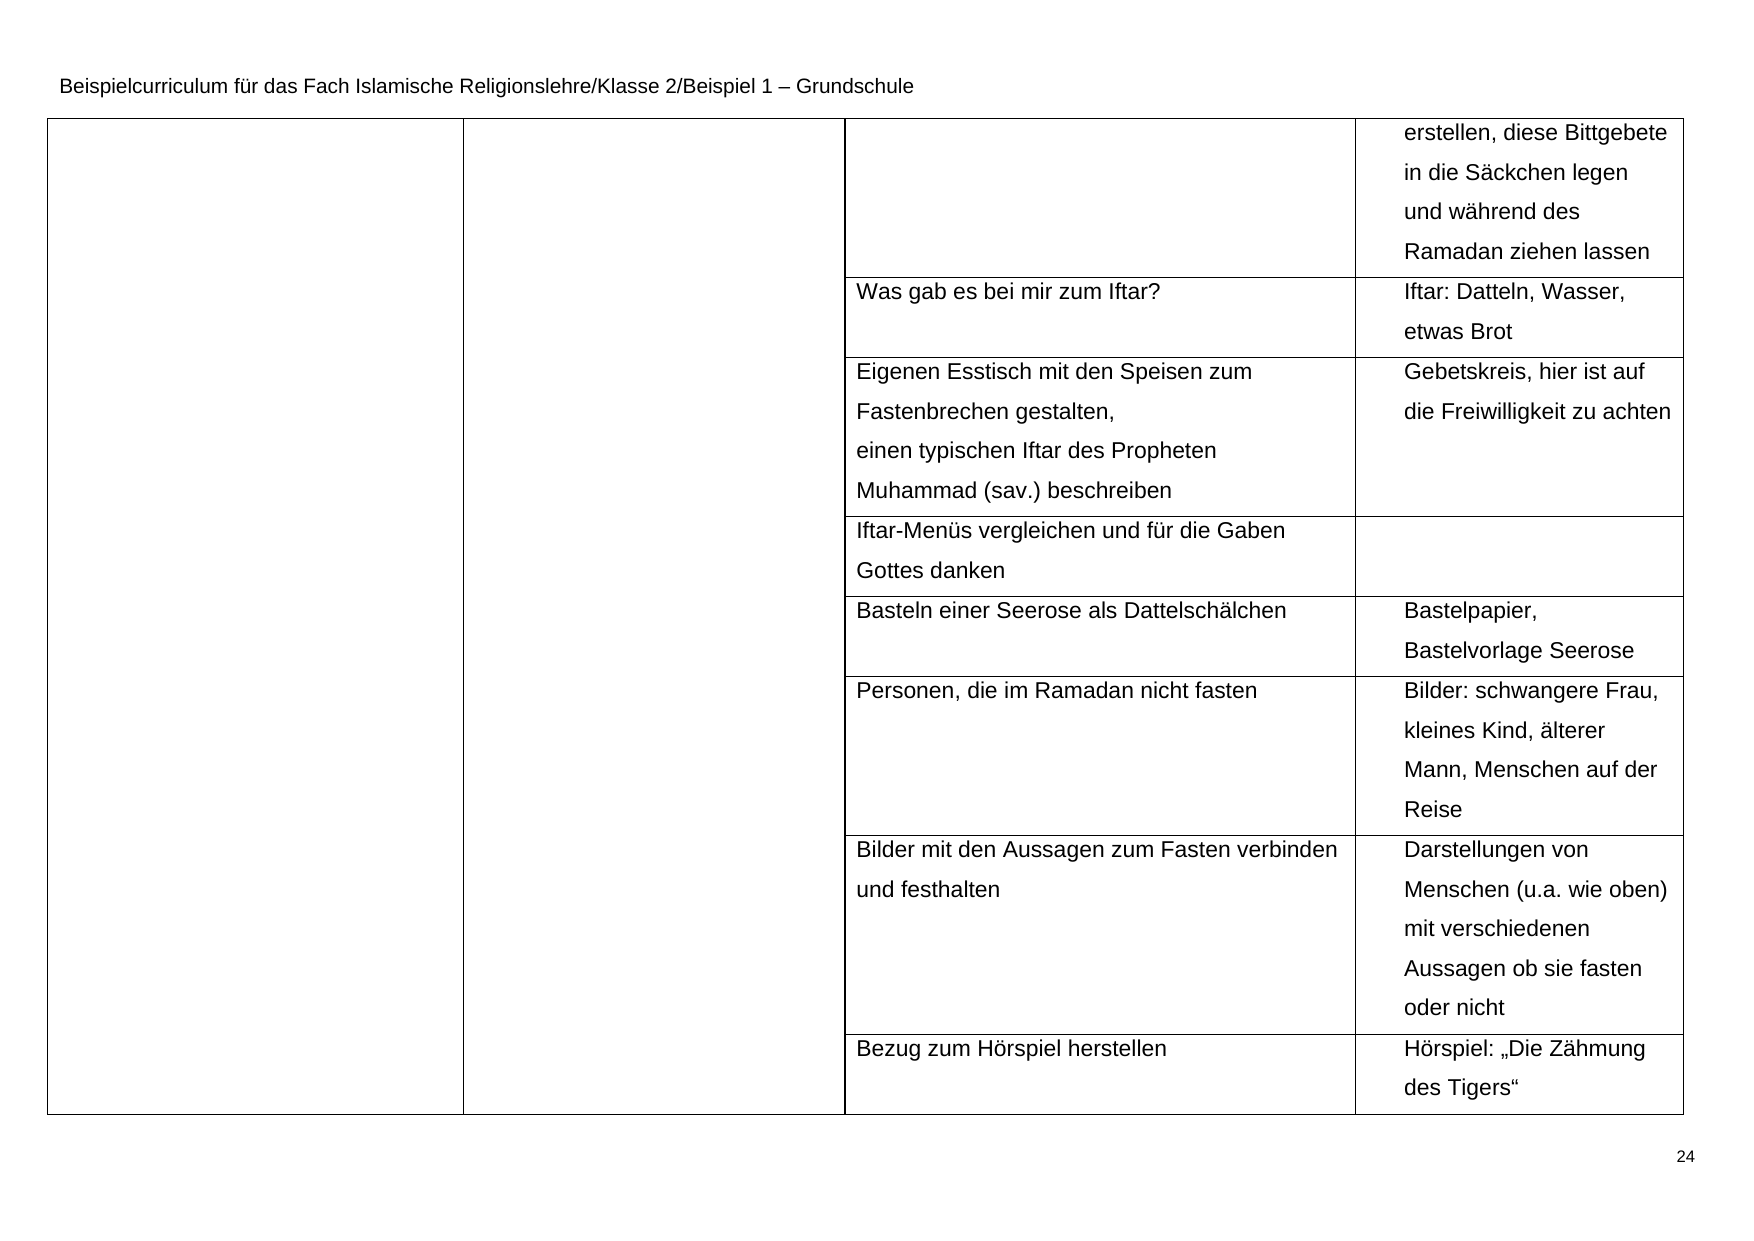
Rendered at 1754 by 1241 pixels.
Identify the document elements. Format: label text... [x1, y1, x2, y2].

table_cell Bastelpapier, Bastelvorlage Seerose [1356, 597, 1683, 676]
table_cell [846, 119, 1355, 277]
table_cell [1356, 517, 1683, 596]
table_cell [1356, 119, 1683, 277]
table_cell Basteln einer Seerose als Dattelschälchen [846, 597, 1355, 676]
table_cell Eigenen Esstisch mit den Speisen zum Fastenbrechen gestalten, einen typischen Iftar des Propheten Muhammad (sav.) beschreiben [846, 358, 1355, 516]
table_cell Bilder: schwangere Frau, kleines Kind, älterer Mann, Menschen auf der Reise [1356, 677, 1683, 835]
table_cell Was gab es bei mir zum Iftar? [846, 278, 1355, 357]
table_cell Bezug zum Hörspiel herstellen [846, 1035, 1355, 1113]
table_cell Iftar-Menüs vergleichen und für die Gaben Gottes danken [846, 517, 1355, 596]
table_cell Bilder mit den Aussagen zum Fasten verbinden und festhalten [846, 836, 1355, 1033]
table_cell Iftar: Datteln, Wasser, etwas Brot [1356, 278, 1683, 357]
table_cell Gebetskreis, hier ist auf die Freiwilligkeit zu achten [1356, 358, 1683, 516]
table_cell Hörspiel: „Die Zähmung des Tigers“ [1356, 1035, 1683, 1113]
table_cell Personen, die im Ramadan nicht fasten [846, 677, 1355, 835]
table_cell Darstellungen von Menschen (u.a. wie oben) mit verschiedenen Aussagen ob sie fasten oder nicht [1356, 836, 1683, 1033]
